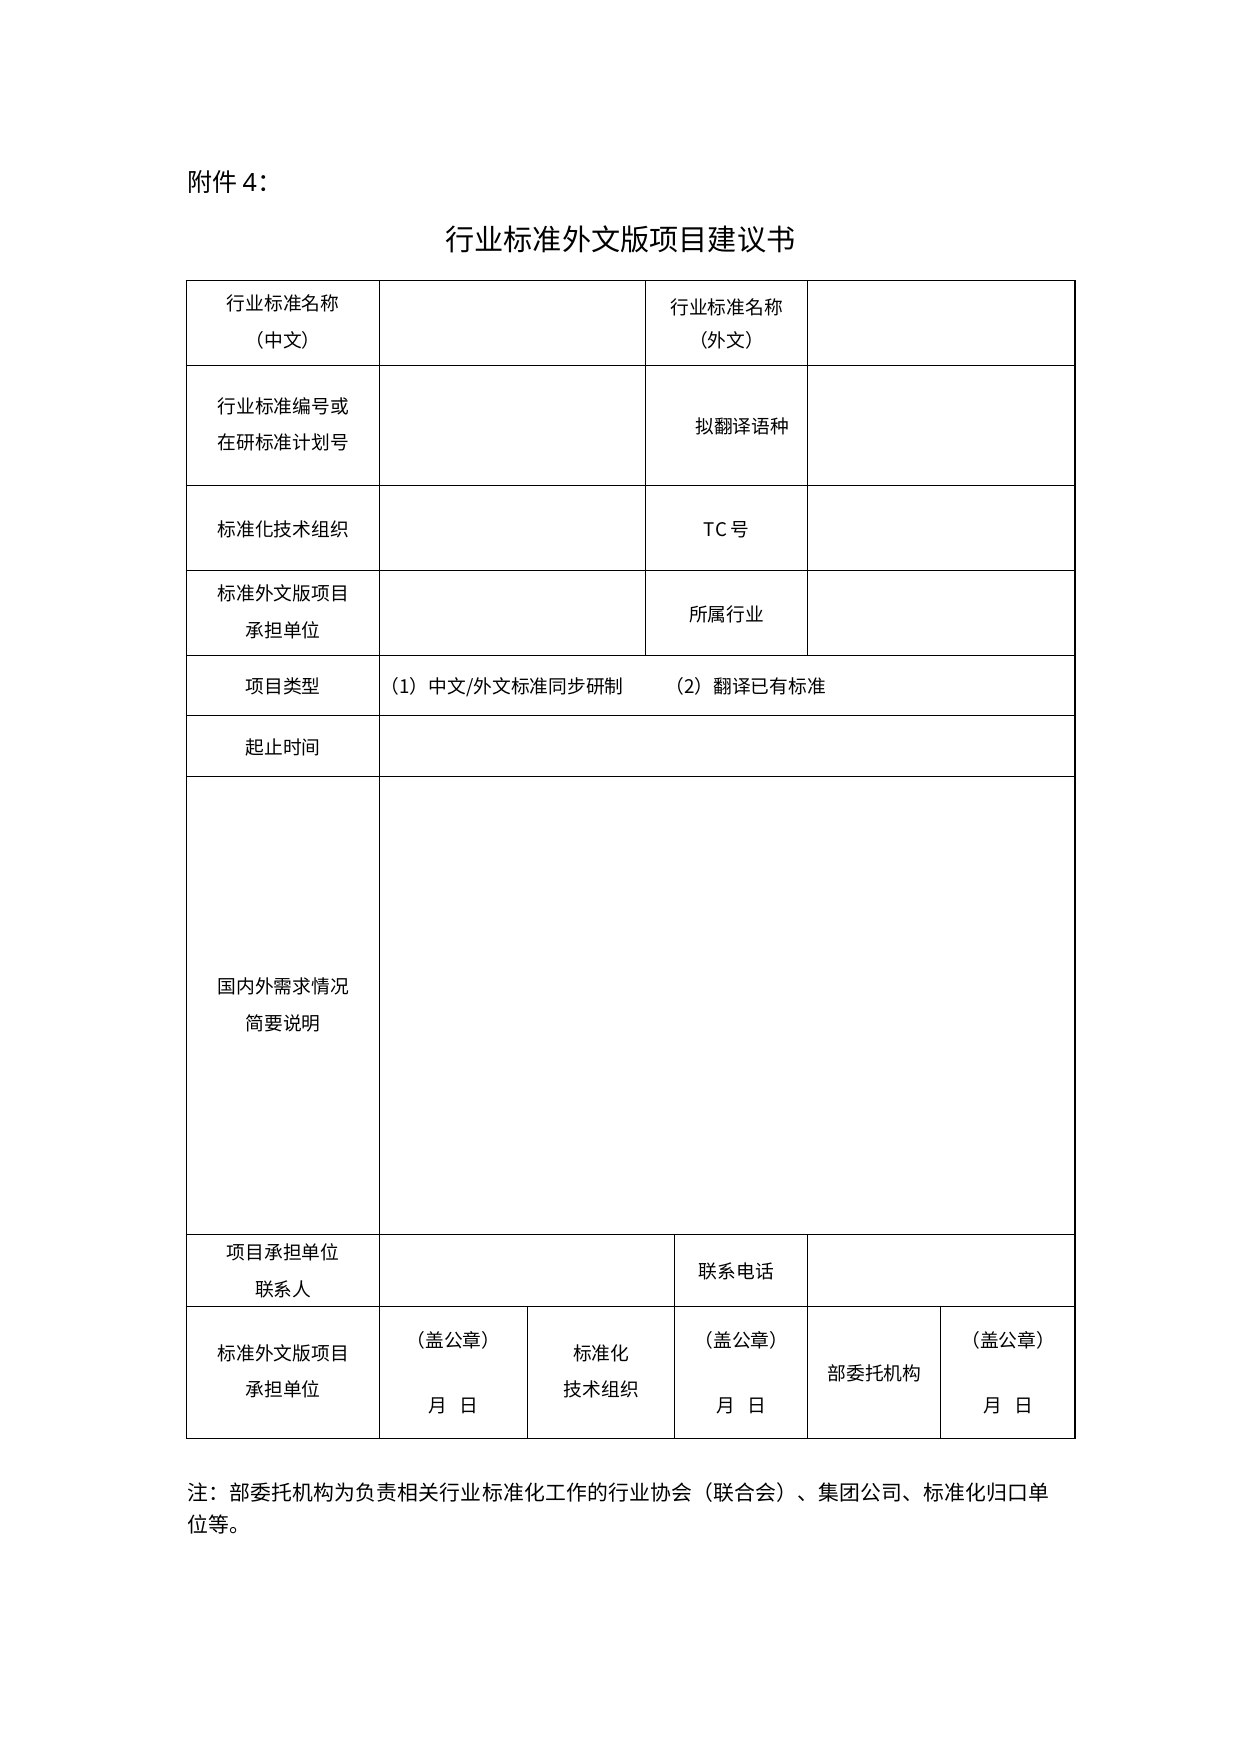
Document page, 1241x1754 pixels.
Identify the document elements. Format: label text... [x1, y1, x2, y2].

table_cell （盖公章） 月 日 [941, 1307, 1074, 1438]
table_cell [380, 1235, 674, 1306]
table_cell 拟翻译语种 [646, 366, 807, 485]
text 行业标准外文版项目建议书 [187, 216, 1053, 259]
table_cell 所属行业 [646, 571, 807, 655]
table_cell 联系电话 [675, 1235, 807, 1306]
table_cell [380, 486, 645, 570]
table_header 行业标准名称 （中文） [187, 281, 379, 365]
table_cell TC号 [646, 486, 807, 570]
table_cell （1）中文/外文标准同步研制 （2）翻译已有标准 [380, 656, 1074, 715]
table_header [808, 281, 1074, 365]
table_cell [380, 716, 1074, 776]
table_cell 行业标准编号或 在研标准计划号 [187, 366, 379, 485]
table_cell 国内外需求情况 简要说明 [187, 777, 379, 1234]
text 附件4： [187, 162, 1053, 198]
table_cell [380, 777, 1074, 1234]
table_cell 标准化技术组织 [187, 486, 379, 570]
table_cell 起止时间 [187, 716, 379, 776]
table_cell 项目承担单位 联系人 [187, 1235, 379, 1306]
table_cell 项目类型 [187, 656, 379, 715]
table_cell [808, 1235, 1074, 1306]
table_cell [808, 571, 1074, 655]
table_cell 标准外文版项目 承担单位 [187, 1307, 379, 1438]
table_cell （盖公章） 月 日 [675, 1307, 807, 1438]
table_header [380, 281, 645, 365]
table_cell [808, 366, 1074, 485]
text 注：部委托机构为负责相关行业标准化工作的行业协会（联合会）、集团公司、标准化归口单位等。 [187, 1475, 1053, 1540]
table_cell （盖公章） 月 日 [380, 1307, 527, 1438]
table_cell 标准化 技术组织 [528, 1307, 674, 1438]
table_header 行业标准名称 （外文） [646, 281, 807, 365]
table_cell [380, 571, 645, 655]
table_cell [808, 486, 1074, 570]
table_cell 部委托机构 [808, 1307, 940, 1438]
table_cell 标准外文版项目 承担单位 [187, 571, 379, 655]
table_cell [380, 366, 645, 485]
